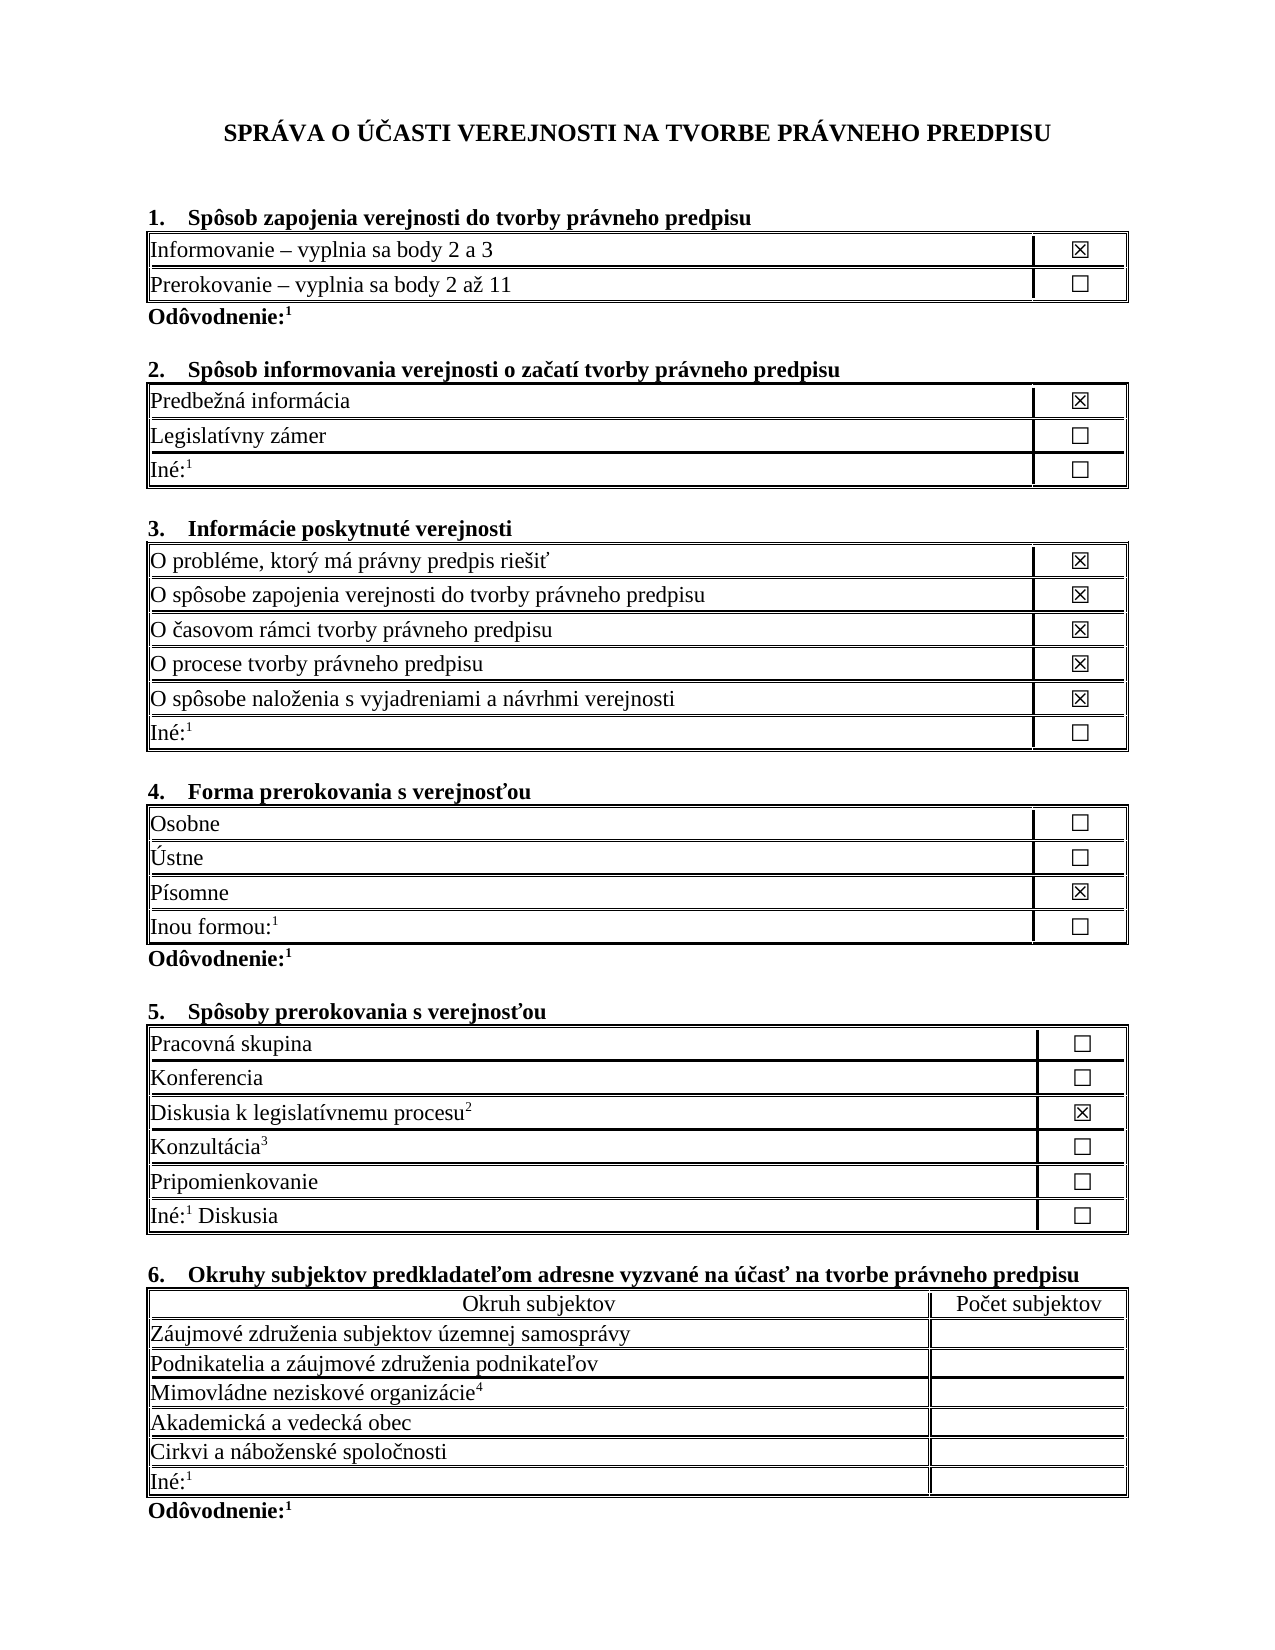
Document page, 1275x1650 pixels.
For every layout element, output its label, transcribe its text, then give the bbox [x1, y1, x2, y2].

table_cell O časovom rámci tvorby právneho predpisu [150, 610, 1032, 645]
table_cell ☒ [1033, 576, 1127, 610]
table_cell Cirkvi a náboženské spoločnosti [150, 1435, 928, 1465]
table_cell ☒ [1033, 645, 1127, 679]
table_header ☐ [1037, 1028, 1126, 1059]
table_cell O procese tvorby právneho predpisu [148, 645, 1033, 679]
table_cell ☐ [1039, 1128, 1127, 1162]
table_header O probléme, ktorý má právny predpis riešiť [150, 543, 1033, 576]
table_cell Konzultácia3 [148, 1128, 1036, 1162]
table_header ☒ [1033, 545, 1126, 576]
text Odôvodnenie:1 [148, 945, 1127, 972]
table_cell Akademická a vedecká obec [148, 1406, 930, 1435]
text Odôvodnenie:1 [148, 303, 1127, 329]
table_cell Inou formou:1 [148, 908, 1033, 942]
table_cell [930, 1465, 1127, 1494]
table_header Informovanie – vyplnia sa body 2 a 3 [148, 232, 1033, 265]
text 2. Spôsob informovania verejnosti o začatí tvorby právneho predpisu [148, 356, 1127, 382]
table_cell ☐ [1037, 1197, 1127, 1231]
table_cell ☐ [1033, 839, 1127, 873]
table_cell ☐ [1039, 1162, 1126, 1197]
table_cell [932, 1435, 1126, 1465]
table_cell ☒ [1039, 1093, 1126, 1128]
text SPRÁVA O ÚČASTI VEREJNOSTI NA TVORBE PRÁVNEHO PREDPISU [148, 118, 1127, 147]
text 5. Spôsoby prerokovania s verejnosťou [148, 998, 1127, 1024]
table_header ☒ [1033, 385, 1126, 416]
table_cell ☐ [1035, 416, 1126, 451]
table_header Pracovná skupina [150, 1028, 1037, 1059]
text 6. Okruhy subjektov predkladateľom adresne vyzvané na účasť na tvorbe právneho predpisu [148, 1261, 1127, 1287]
text 4. Forma prerokovania s verejnosťou [148, 778, 1127, 804]
table_cell Iné:1 [148, 1465, 930, 1494]
table_cell Prerokovanie – vyplnia sa body 2 až 11 [150, 265, 1033, 300]
table_cell [932, 1376, 1126, 1406]
table_cell Písomne [150, 873, 1032, 908]
table_cell [932, 1346, 1126, 1376]
text Odôvodnenie:1 [148, 1498, 1127, 1524]
table_cell ☐ [1033, 265, 1126, 300]
table_cell [930, 1317, 1127, 1346]
table_cell ☒ [1035, 679, 1126, 714]
table_header Predbežná informácia [150, 384, 1033, 416]
table_header ☐ [1033, 808, 1126, 839]
table_cell ☐ [1033, 451, 1126, 485]
table_cell [930, 1406, 1127, 1435]
table_header Počet subjektov [930, 1291, 1126, 1317]
table_header Okruh subjektov [150, 1289, 930, 1317]
table_cell Iné:1 Diskusia [148, 1197, 1037, 1231]
table_cell Iné:1 [150, 451, 1033, 485]
table_cell ☐ [1039, 1059, 1126, 1093]
table_cell ☒ [1035, 610, 1126, 645]
table_cell Konferencia [150, 1059, 1036, 1093]
table_cell Legislatívny zámer [150, 416, 1032, 451]
table_cell O spôsobe zapojenia verejnosti do tvorby právneho predpisu [148, 576, 1033, 610]
table_header ☒ [1033, 234, 1126, 265]
table_cell O spôsobe naloženia s vyjadreniami a návrhmi verejnosti [150, 679, 1032, 714]
table_cell ☐ [1033, 714, 1127, 748]
text 3. Informácie poskytnuté verejnosti [148, 515, 1127, 541]
table_cell ☒ [1035, 873, 1126, 908]
table_cell Iné:1 [148, 714, 1033, 748]
table_cell Mimovládne neziskové organizácie4 [150, 1376, 928, 1406]
table_cell Záujmové združenia subjektov územnej samosprávy [148, 1317, 930, 1346]
table_cell Diskusia k legislatívnemu procesu2 [150, 1093, 1036, 1128]
table_cell Ústne [148, 839, 1033, 873]
table_header Osobne [150, 806, 1033, 839]
table_cell Pripomienkovanie [150, 1162, 1036, 1197]
text 1. Spôsob zapojenia verejnosti do tvorby právneho predpisu [148, 204, 1127, 231]
table_cell ☐ [1033, 908, 1127, 942]
table_cell Podnikatelia a záujmové združenia podnikateľov [150, 1346, 928, 1376]
